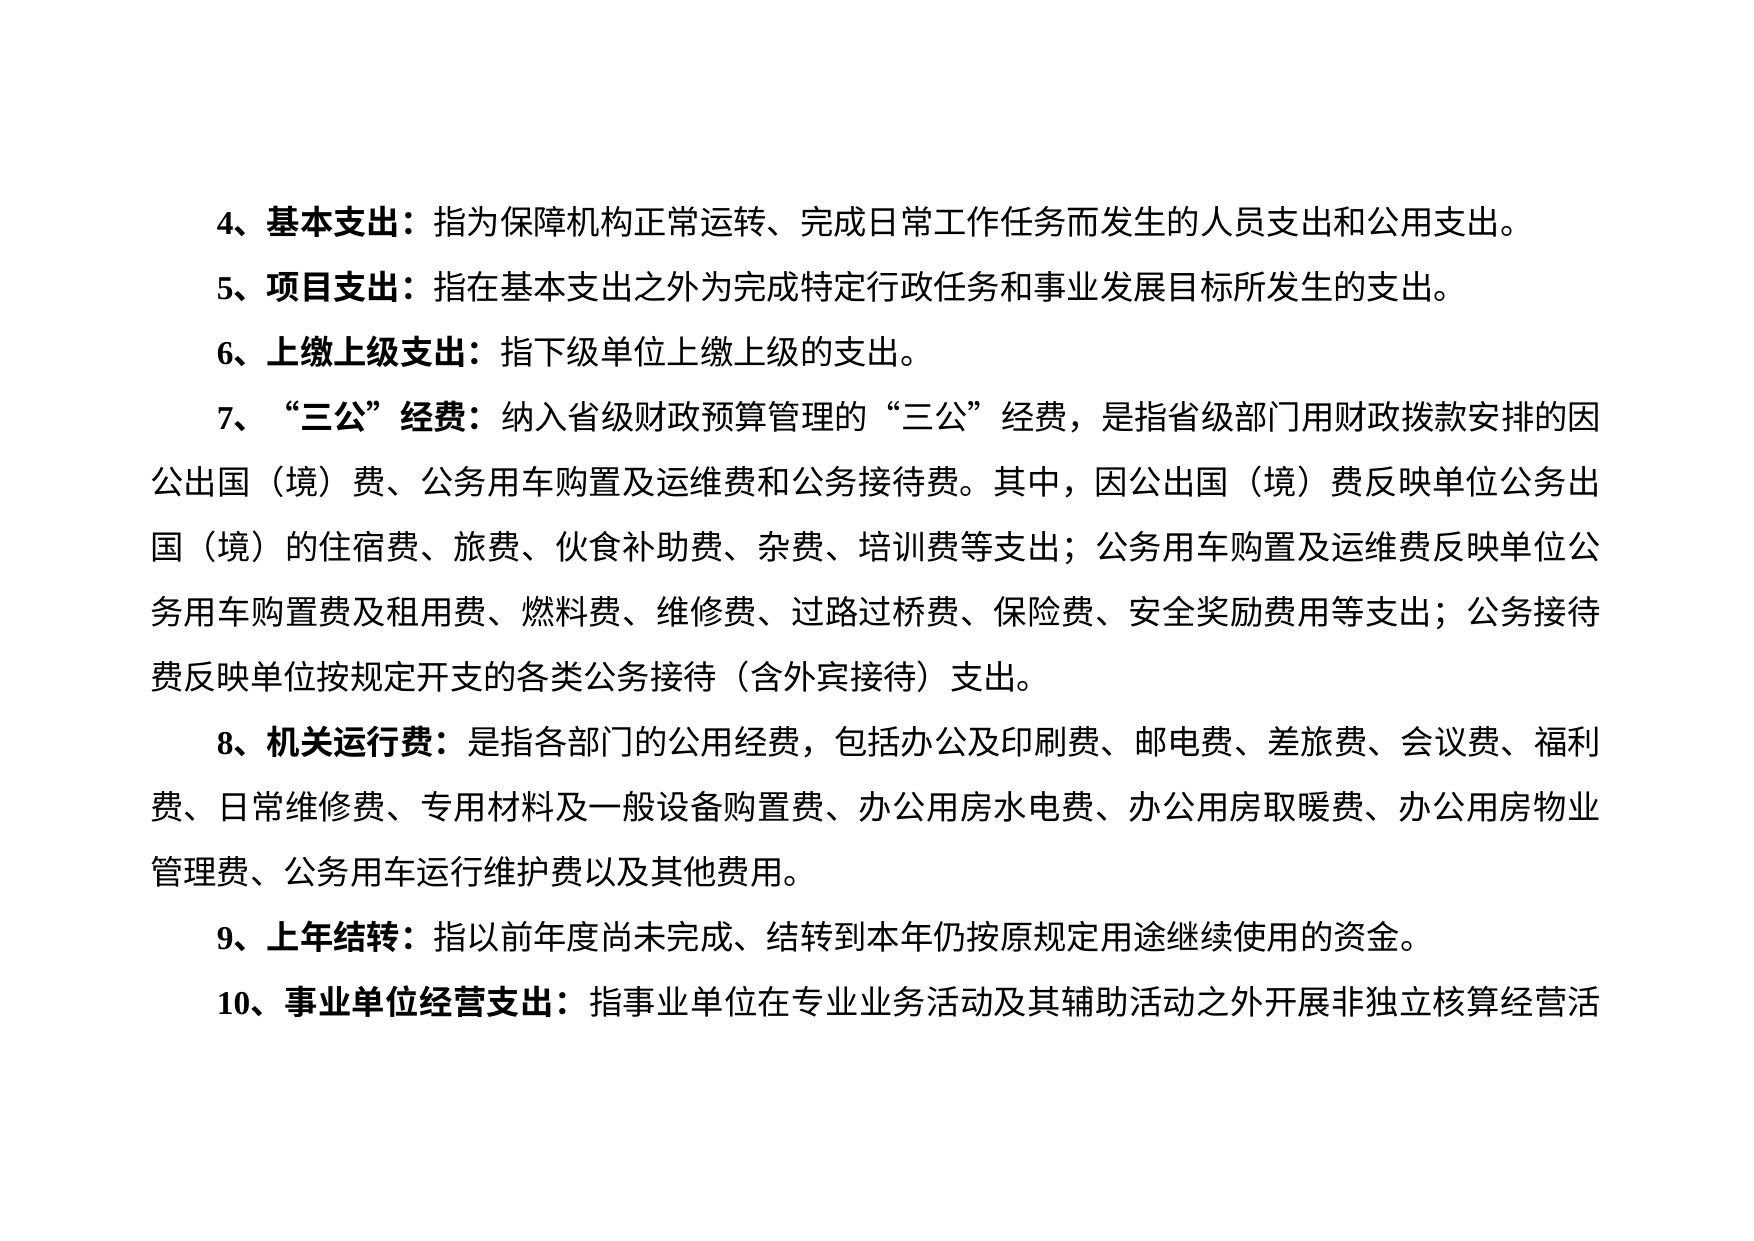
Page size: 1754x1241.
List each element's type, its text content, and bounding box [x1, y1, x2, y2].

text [150, 967, 1604, 1032]
text 6、上缴上级支出：指下级单位上缴上级的支出。 [150, 317, 1604, 382]
text 9、上年结转：指以前年度尚未完成、结转到本年仍按原规定用途继续使用的资金。 [150, 902, 1604, 967]
text 7、“三公”经费：纳入省级财政预算管理的“三公”经费，是指省级部门用财政拨款安排的因公出国（境）费、公务用车购置及运维费和公务接待费。其中，因公出国（境）费反映单位公务出国（境）的住宿费、旅费、伙食补助费、杂费、培训费等支出；公务用车购置及运维费反映单位公务用车购置费及租用费、燃料费、维修费、过路过桥费、保险费、安全奖励费用等支出；公务接待费反映单位按规定开支的各类公务接待（含外宾接待）支出。 [150, 382, 1604, 707]
text 4、基本支出：指为保障机构正常运转、完成日常工作任务而发生的人员支出和公用支出。 [150, 187, 1604, 252]
text 8、机关运行费：是指各部门的公用经费，包括办公及印刷费、邮电费、差旅费、会议费、福利费、日常维修费、专用材料及一般设备购置费、办公用房水电费、办公用房取暖费、办公用房物业管理费、公务用车运行维护费以及其他费用。 [150, 707, 1604, 902]
text 5、项目支出：指在基本支出之外为完成特定行政任务和事业发展目标所发生的支出。 [150, 252, 1604, 317]
